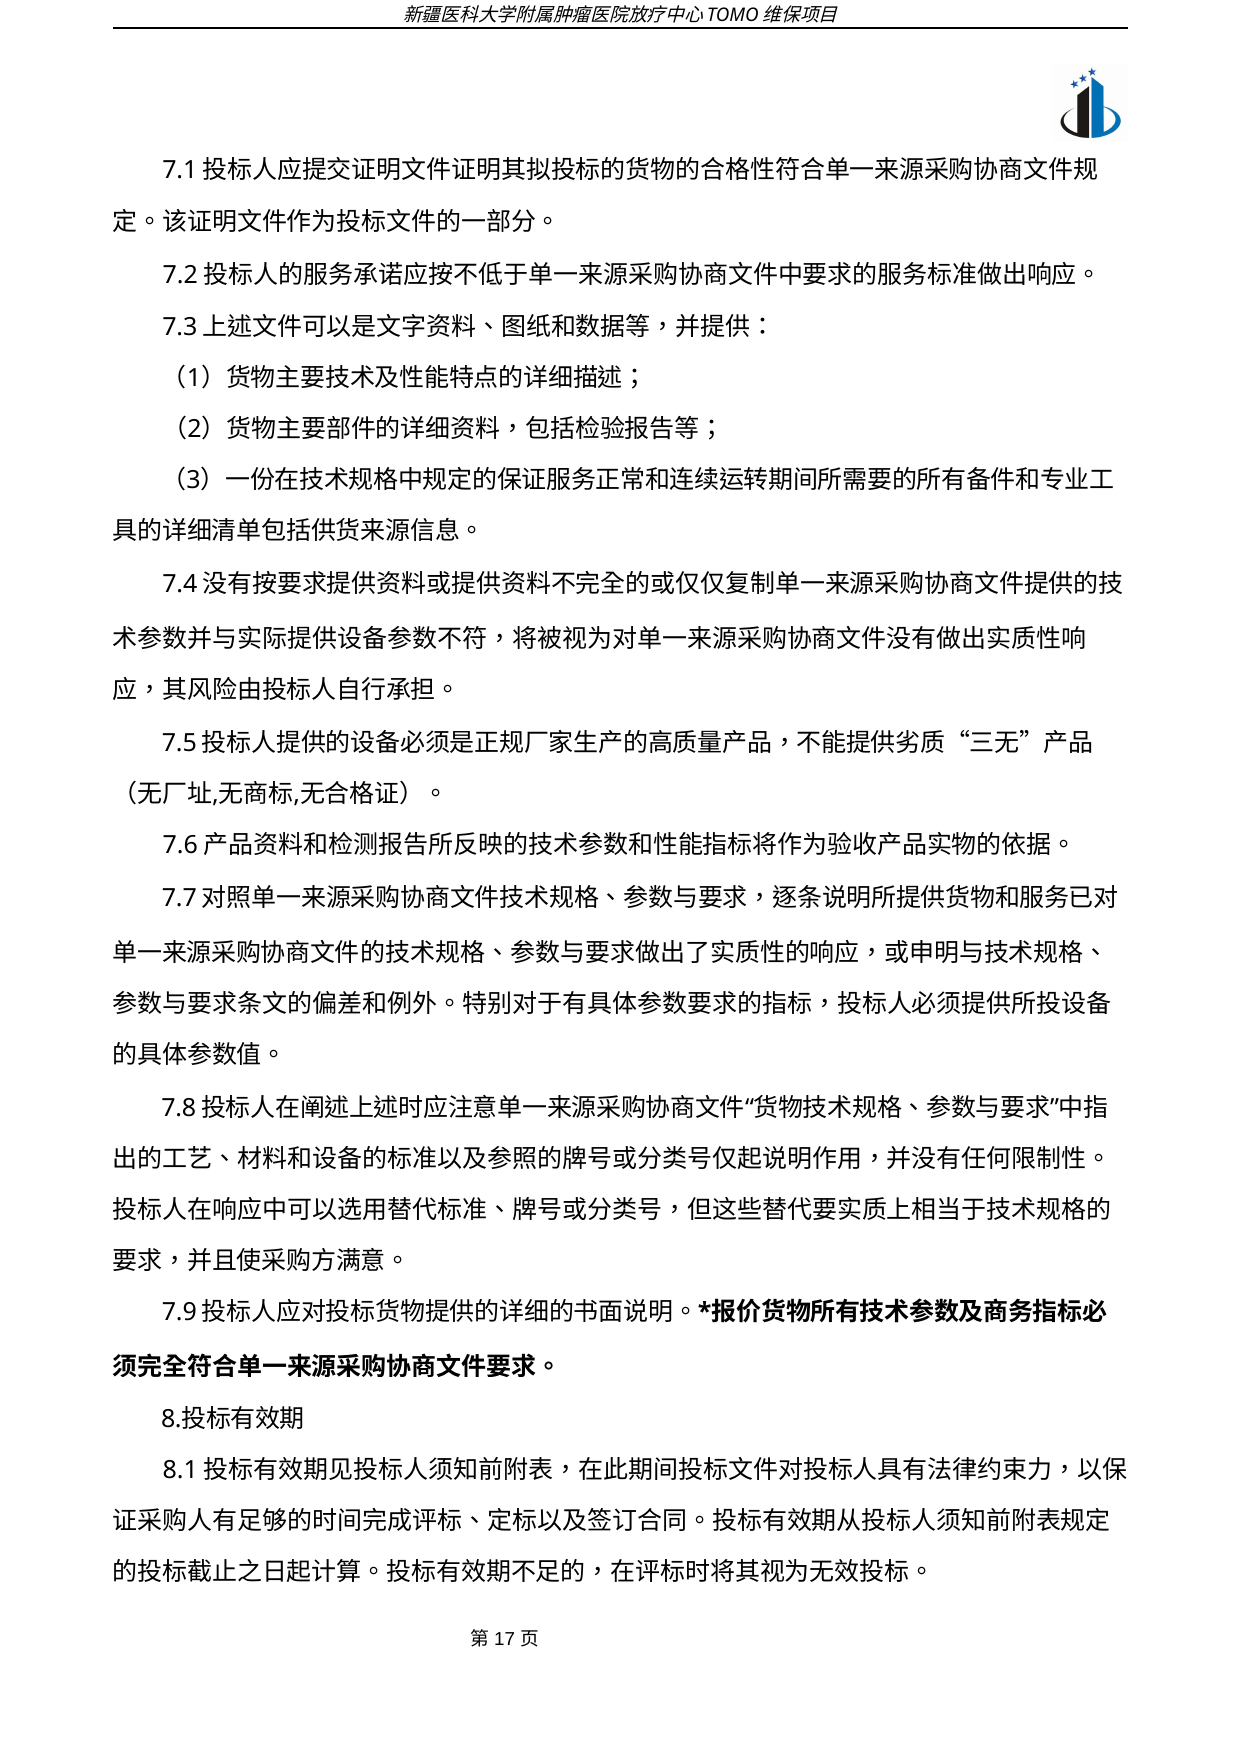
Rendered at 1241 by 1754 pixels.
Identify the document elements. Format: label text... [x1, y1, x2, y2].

text 7.2投标人的服务承诺应按不低于单一来源采购协商文件中要求的服务标准做出响应。 [112, 254, 1128, 291]
text （3）一份在技术规格中规定的保证服务正常和连续运转期间所需要的所有备件和专业工具的详细清单包括供货来源信息。 [112, 462, 1128, 547]
text 7.6产品资料和检测报告所反映的技术参数和性能指标将作为验收产品实物的依据。 [112, 827, 1128, 861]
text （2）货物主要部件的详细资料，包括检验报告等； [112, 411, 1128, 445]
text 8.1投标有效期见投标人须知前附表，在此期间投标文件对投标人具有法律约束力，以保证采购人有足够的时间完成评标、定标以及签订合同。投标有效期从投标人须知前附表规定的投标截止之日起计算。投标有效期不足的，在评标时将其视为无效投标。 [112, 1451, 1128, 1588]
picture [1052, 64, 1128, 142]
text （1）货物主要技术及性能特点的详细描述； [112, 360, 1128, 394]
text 7.9投标人应对投标货物提供的详细的书面说明。*报价货物所有技术参数及商务指标必须完全符合单一来源采购协商文件要求。 [112, 1294, 1128, 1382]
text 7.4没有按要求提供资料或提供资料不完全的或仅仅复制单一来源采购协商文件提供的技术参数并与实际提供设备参数不符，将被视为对单一来源采购协商文件没有做出实质性响应，其风险由投标人自行承担。 [112, 564, 1128, 706]
text 7.5投标人提供的设备必须是正规厂家生产的高质量产品，不能提供劣质“三无”产品（无厂址,无商标,无合格证）。 [112, 722, 1128, 810]
text 7.7对照单一来源采购协商文件技术规格、参数与要求，逐条说明所提供货物和服务已对单一来源采购协商文件的技术规格、参数与要求做出了实质性的响应，或申明与技术规格、参数与要求条文的偏差和例外。特别对于有具体参数要求的指标，投标人必须提供所投设备的具体参数值。 [112, 878, 1128, 1071]
text 7.8投标人在阐述上述时应注意单一来源采购协商文件“货物技术规格、参数与要求”中指出的工艺、材料和设备的标准以及参照的牌号或分类号仅起说明作用，并没有任何限制性。投标人在响应中可以选用替代标准、牌号或分类号，但这些替代要实质上相当于技术规格的要求，并且使采购方满意。 [112, 1087, 1128, 1277]
text 7.1投标人应提交证明文件证明其拟投标的货物的合格性符合单一来源采购协商文件规定。该证明文件作为投标文件的一部分。 [112, 150, 1128, 237]
text 7.3上述文件可以是文字资料、图纸和数据等，并提供： [112, 309, 1128, 343]
text 8.投标有效期 [112, 1400, 1128, 1434]
